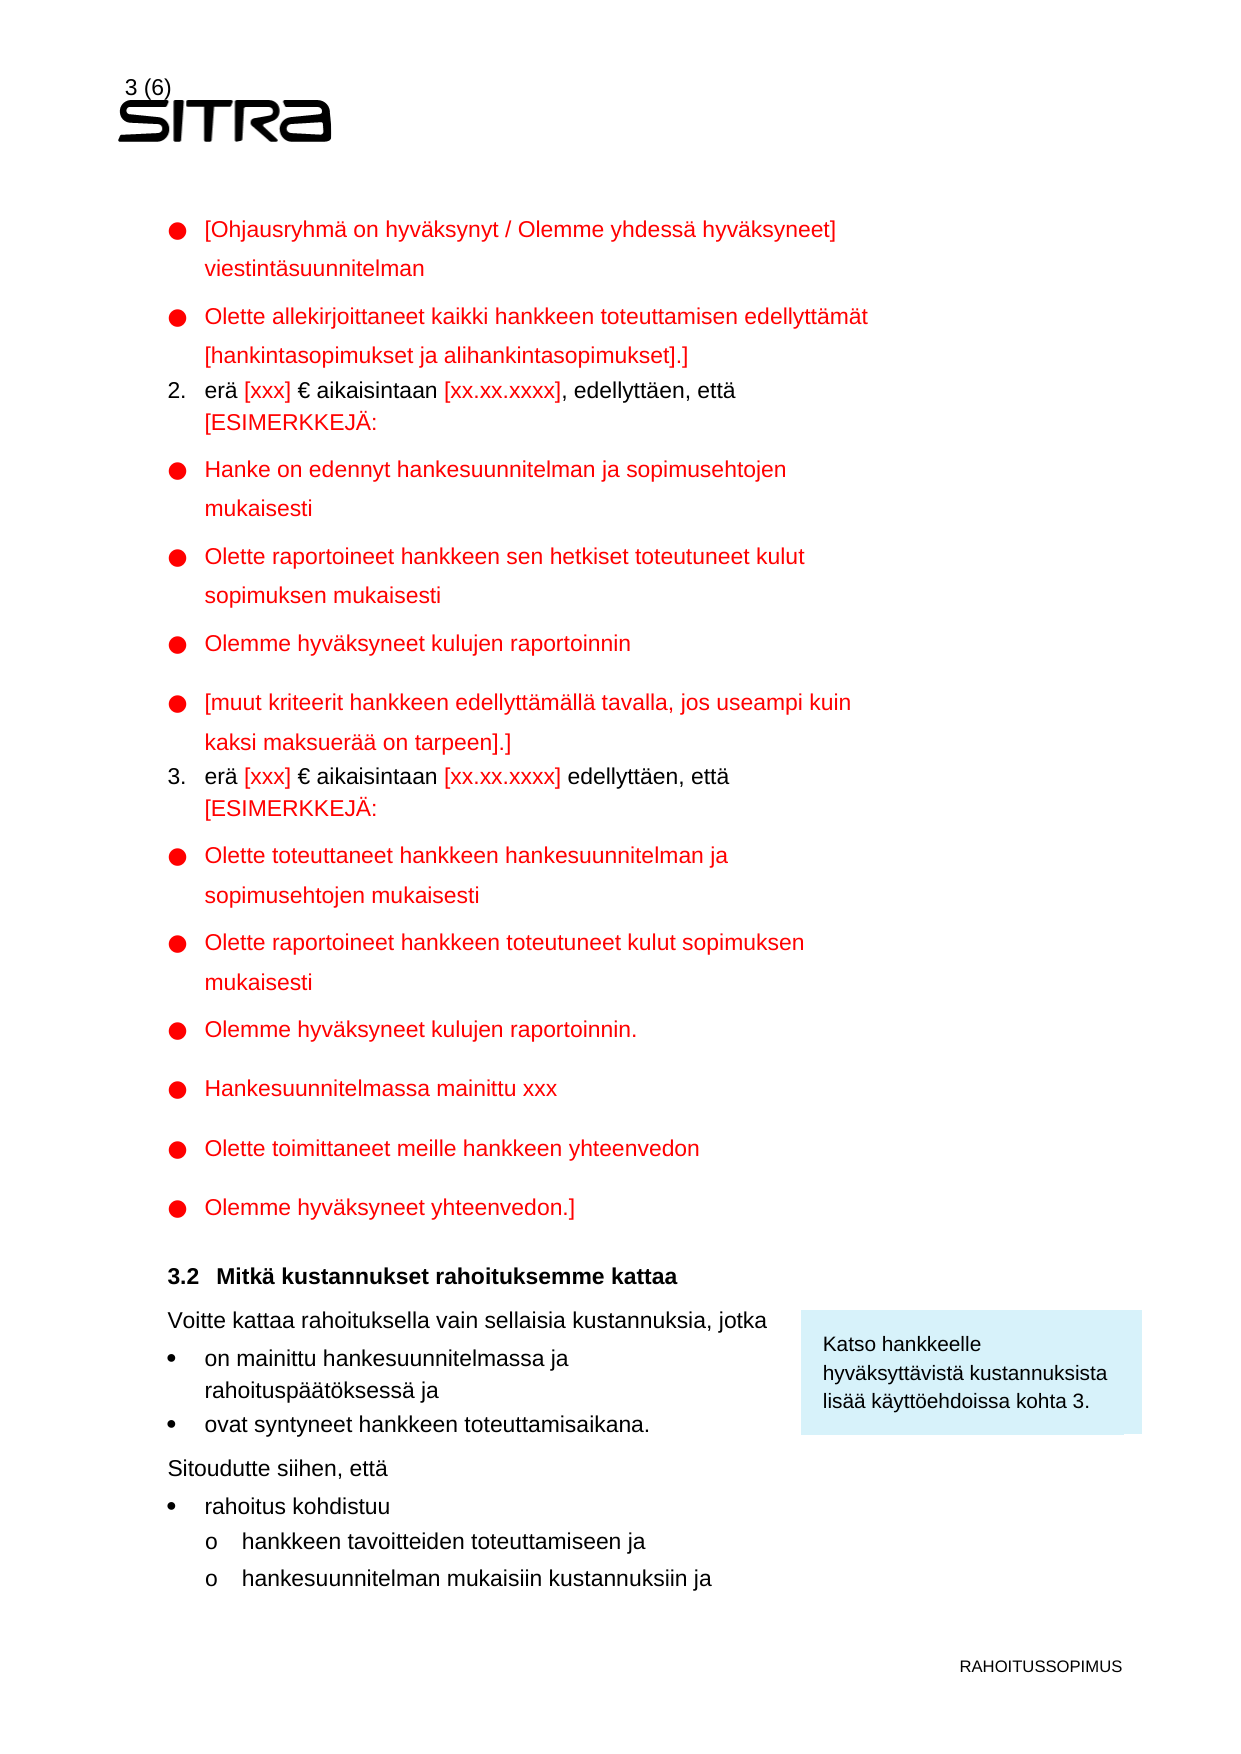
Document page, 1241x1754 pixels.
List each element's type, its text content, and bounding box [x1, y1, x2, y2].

text Olemme hyväksyneet kulujen raportoinnin. [167, 1003, 886, 1050]
text Olette allekirjoittaneet kaikki hankkeen toteuttamisen edellyttämät [hankintasopimukset ja alihankintasopimukset].] [167, 290, 886, 369]
text Olette raportoineet hankkeen sen hetkiset toteutuneet kulut sopimuksen mukaisesti [167, 530, 886, 609]
list erä [xxx] € aikaisintaan [xx.xx.xxxx] edellyttäen, että [ESIMERKKEJÄ: [167, 763, 886, 821]
text Olemme hyväksyneet yhteenvedon.] [167, 1182, 886, 1229]
text Olemme hyväksyneet kulujen raportoinnin [167, 617, 886, 664]
text Olette toteuttaneet hankkeen hankesuunnitelman ja sopimusehtojen mukaisesti [167, 829, 886, 908]
picture [118, 100, 332, 142]
list erä [xxx] € aikaisintaan [xx.xx.xxxx], edellyttäen, että [ESIMERKKEJÄ: [167, 377, 886, 435]
text Hankesuunnitelmassa mainittu xxx [167, 1063, 886, 1110]
text Olette toimittaneet meille hankkeen yhteenvedon [167, 1122, 886, 1169]
text Hanke on edennyt hankesuunnitelman ja sopimusehtojen mukaisesti [167, 443, 886, 522]
text Olette raportoineet hankkeen toteutuneet kulut sopimuksen mukaisesti [167, 916, 886, 995]
subtitle Mitkä kustannukset rahoituksemme kattaa [167, 1263, 1122, 1289]
table_header Katso hankkeelle hyväksyttävistä kustannuksista lisää käyttöehdoissa kohta 3. [787, 1307, 1142, 1602]
text [Ohjausryhmä on hyväksynyt / Olemme yhdessä hyväksyneet] viestintäsuunnitelman [167, 203, 886, 282]
text [muut kriteerit hankkeen edellyttämällä tavalla, jos useampi kuin kaksi maksuerää on tarpeen].] [167, 676, 886, 755]
